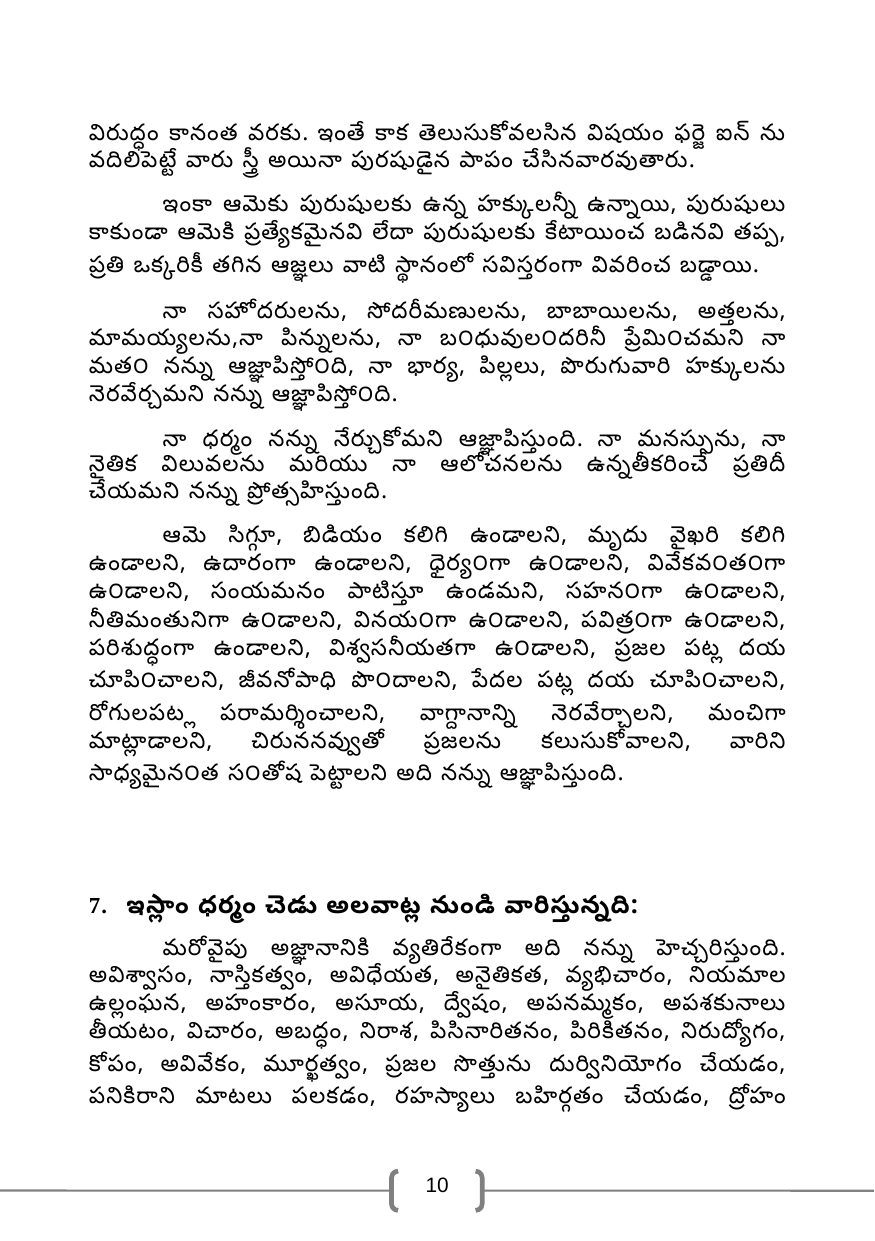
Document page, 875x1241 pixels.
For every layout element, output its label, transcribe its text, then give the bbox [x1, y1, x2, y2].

text ఇంకా ఆమెకు పురుషులకు ఉన్న హక్కులన్నీ ఉన్నాయి, పురుషులు కాకుండా ఆమెకి ప్రత్యేకమైనవి లేదా పురుషులకు కేటాయించ బడినవి తప్ప, ప్రతి ఒక్కరికీ తగిన ఆజ్ఞలు వాటి స్థానంలో సవిస్తరంగా వివరించ బడ్డాయి. [89, 186, 785, 283]
text నా ధర్మం నన్ను నేర్చుకోమని ఆజ్ఞాపిస్తుంది. నా మనస్సును, నా నైతిక విలువలను మరియు నా ఆలోచనలను ఉన్నతీకరించే ప్రతిదీ చేయమని నన్ను ప్రోత్సహిస్తుంది. [89, 421, 785, 505]
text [89, 933, 785, 1115]
text ఆమె సిగ్గూ, బిడియం కలిగి ఉండాలని, మృదు వైఖరి కలిగి ఉండాలని, ఉదారంగా ఉండాలని, ధైర్య౦గా ఉ౦డాలని, వివేకవ౦త౦గా ఉ౦డాలని, సంయమనం పాటిస్తూ ఉండమని, సహన౦గా ఉ౦డాలని, నీతిమంతునిగా ఉ౦డాలని, వినయ౦గా ఉ౦డాలని, పవిత్ర౦గా ఉ౦డాలని, పరిశుద్ధంగా ఉండాలని, విశ్వసనీయతగా ఉ౦డాలని, ప్రజల పట్ల దయ చూపి౦చాలని, జీవనోపాధి పొ౦దాలని, పేదల పట్ల దయ చూపి౦చాలని, రోగులపట్ల పరామర్శించాలని, వాగ్దానాన్ని నెరవేర్చాలని, మంచిగా మాట్లాడాలని, చిరుననవ్వుతో ప్రజలను కలుసుకోవాలని, వారిని సాధ్యమైన౦త స౦తోష పెట్టాలని అది నన్ను ఆజ్ఞాపిస్తుంది. [89, 517, 785, 792]
list ఇస్లాం ధర్మం చెడు అలవాట్ల నుండి వారిస్తున్నది: [89, 886, 785, 921]
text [89, 117, 785, 174]
text నా సహోదరులను, సోదరీమణులను, బాబాయిలను, అత్తలను, మామయ్యలను,నా పిన్నులను, నా బ౦ధువుల౦దరినీ ప్రేమి౦చమని నా మత౦ నన్ను ఆజ్ఞాపిస్తో౦ది, నా భార్య, పిల్లలు, పొరుగువారి హక్కులను నెరవేర్చమని నన్ను ఆజ్ఞాపిస్తో౦ది. [89, 296, 785, 408]
